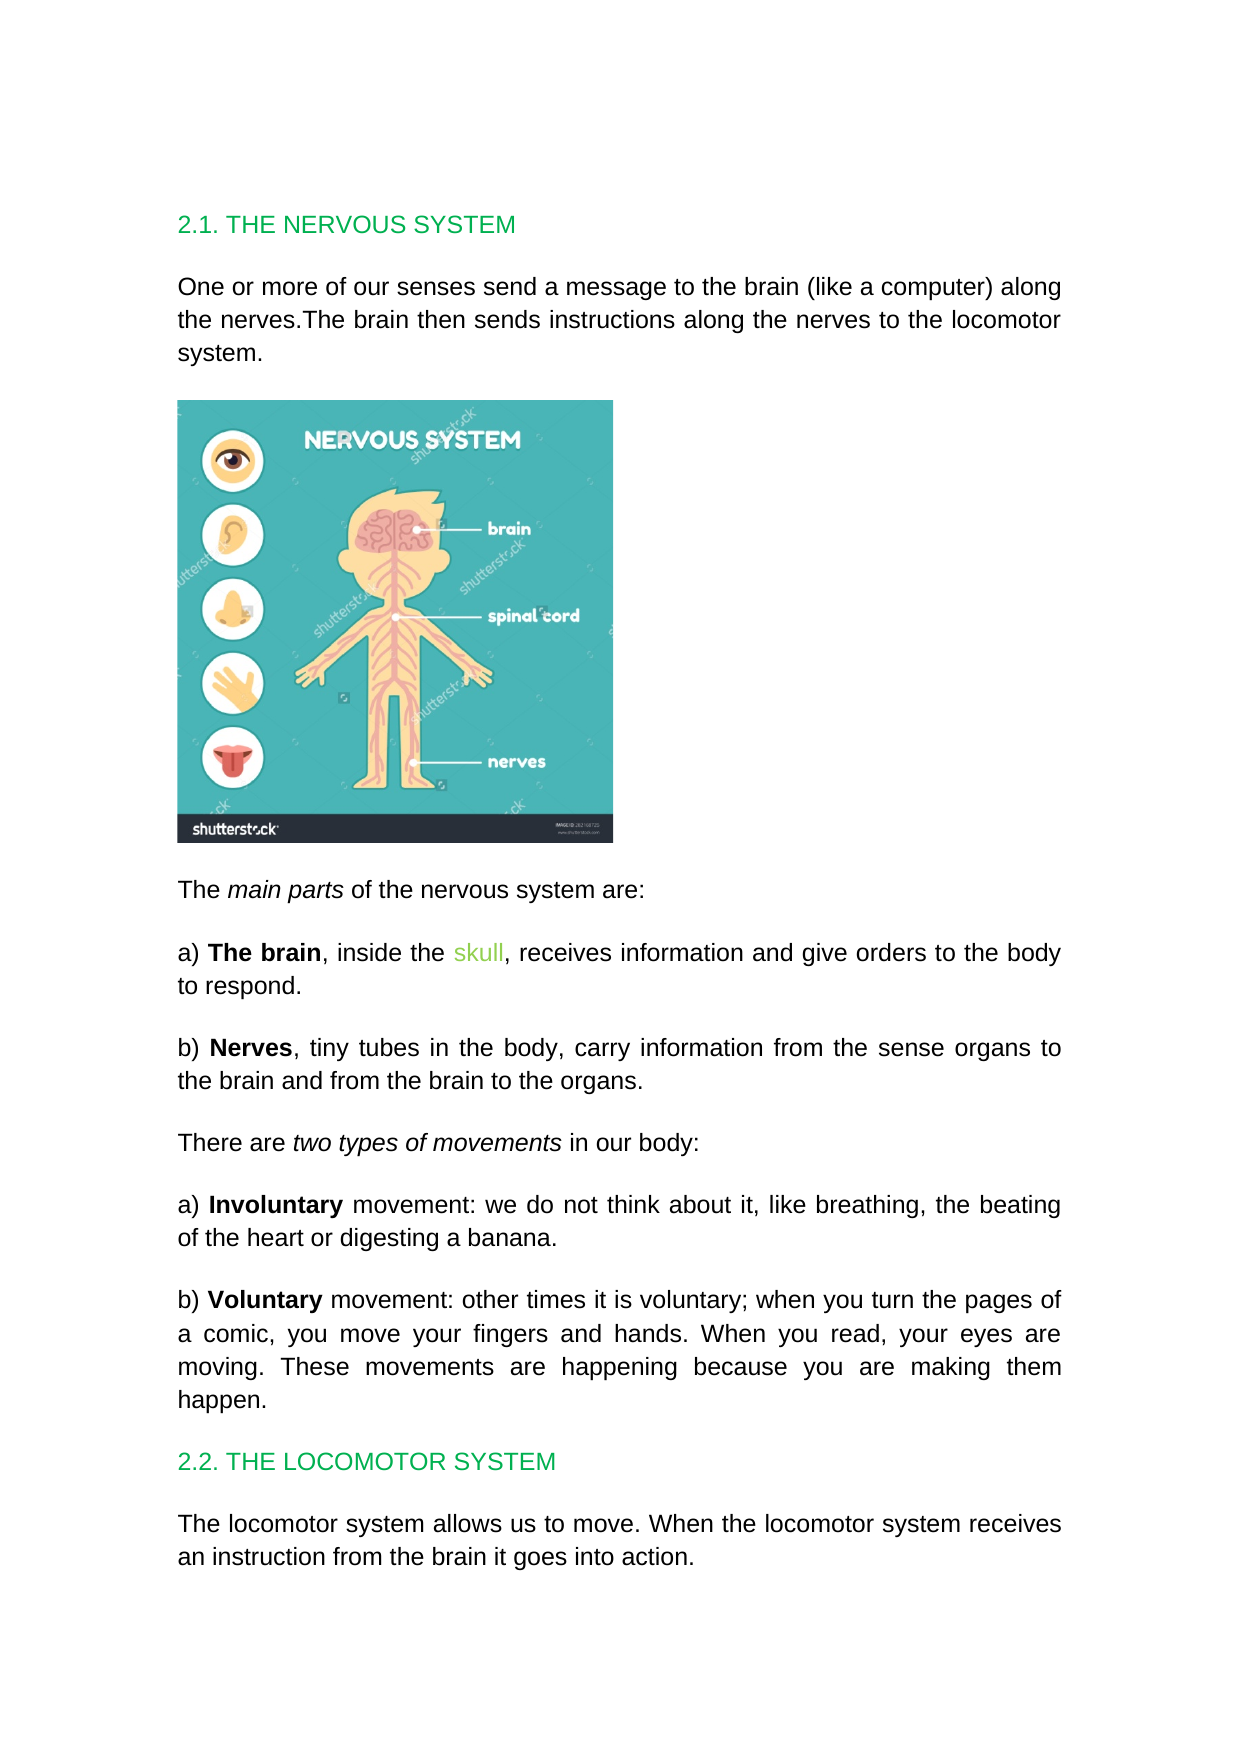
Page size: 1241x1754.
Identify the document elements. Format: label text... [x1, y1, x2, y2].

text 2.1. THE NERVOUS SYSTEM [177, 210, 1063, 238]
text a) The brain, inside the skull, receives information and give orders to the body to respond. [177, 938, 1063, 999]
text a) Involuntary movement: we do not think about it, like breathing, the beating of the heart or digesting a banana. [177, 1190, 1063, 1252]
text One or more of our senses send a message to the brain (like a computer) along the nerves.The brain then sends instructions along the nerves to the locomotor system. [177, 272, 1063, 367]
text b) Voluntary movement: other times it is voluntary; when you turn the pages of a comic, you move your fingers and hands. When you read, your eyes are moving. These movements are happening because you are making them happen. [177, 1286, 1063, 1413]
text b) Nerves, tiny tubes in the body, carry information from the sense organs to the brain and from the brain to the organs. [177, 1033, 1063, 1095]
text 2.2. THE LOCOMOTOR SYSTEM [177, 1447, 1063, 1476]
text The locomotor system allows us to move. When the locomotor system receives an instruction from the brain it goes into action. [177, 1509, 1063, 1571]
text There are two types of movements in our body: [177, 1128, 1063, 1157]
text The main parts of the nervous system are: [177, 876, 1063, 904]
picture [177, 400, 614, 843]
